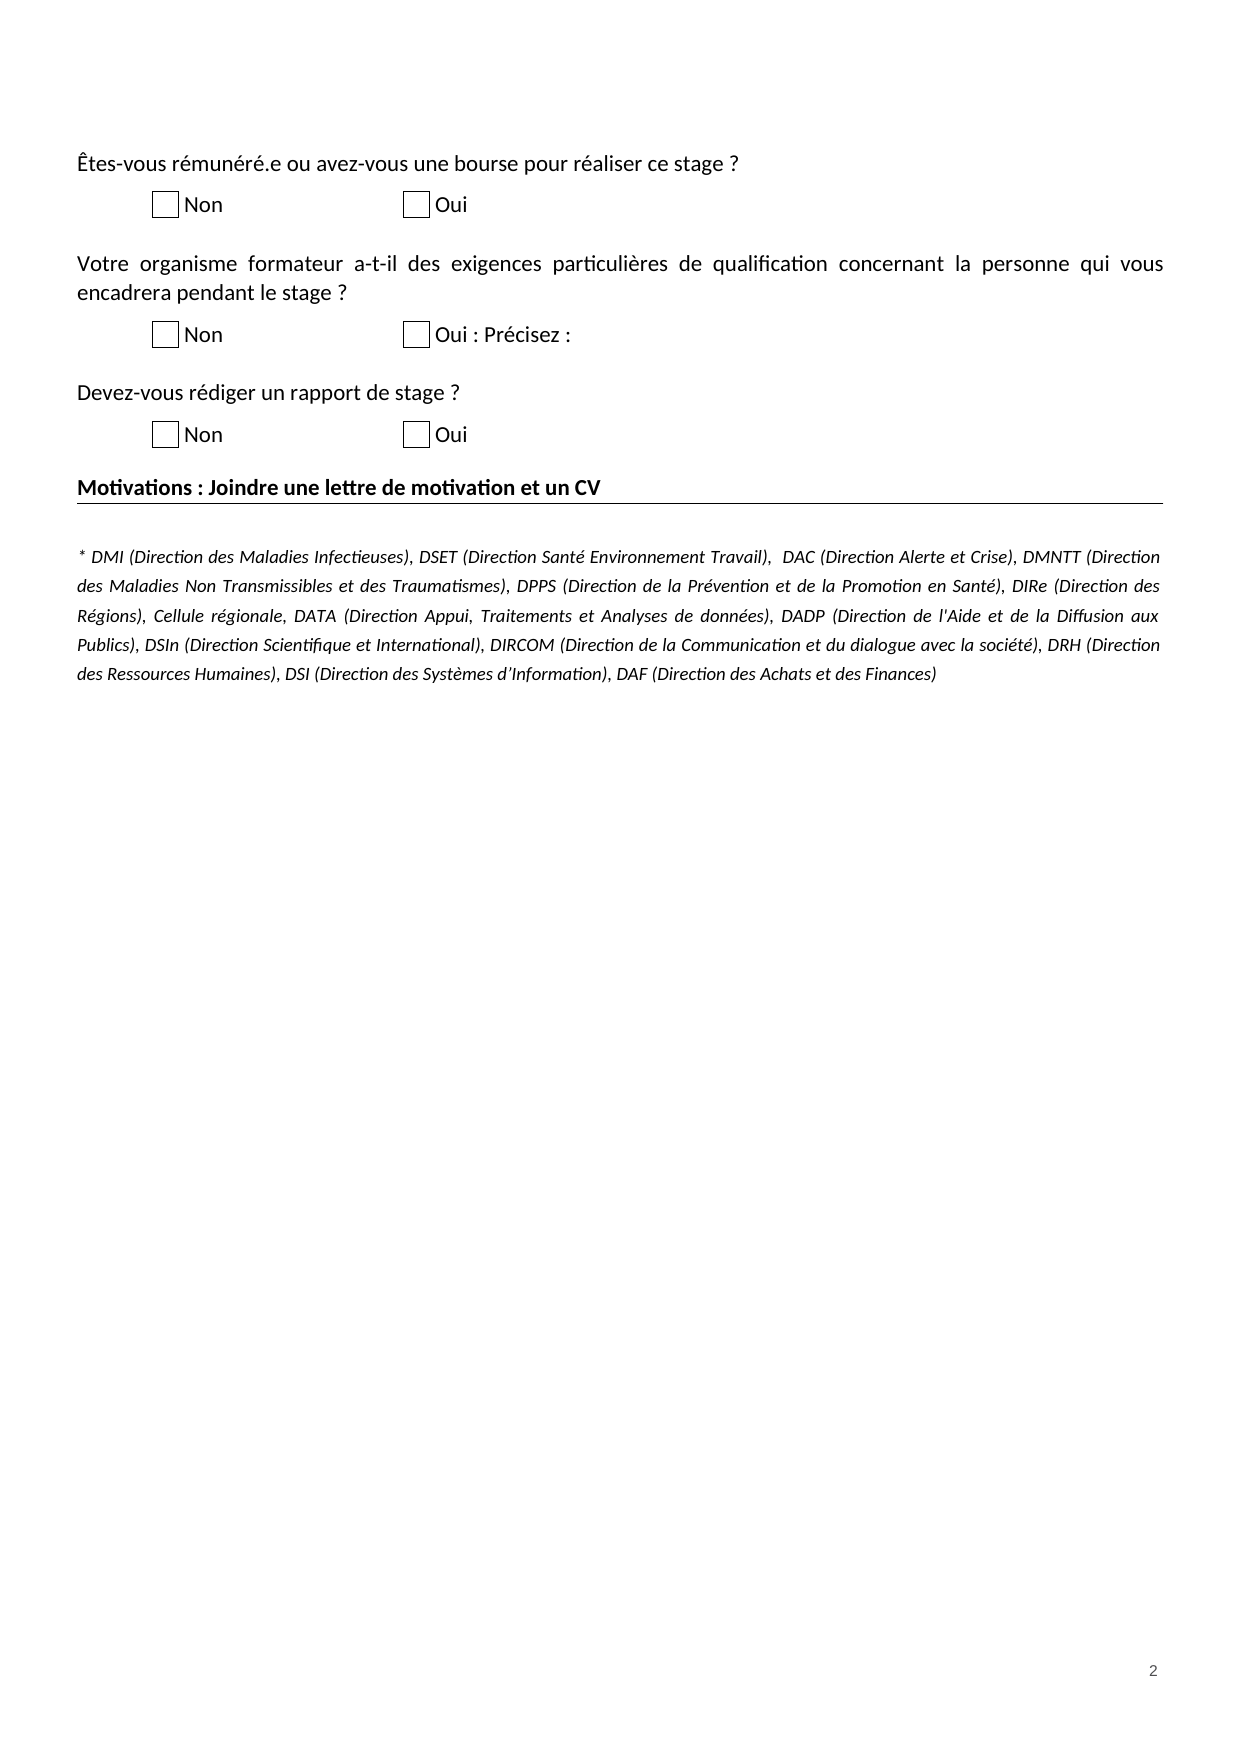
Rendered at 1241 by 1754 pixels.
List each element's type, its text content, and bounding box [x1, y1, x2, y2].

text Êtes-vous rémunéré.e ou avez-vous une bourse pour réaliser ce stage ? [77, 148, 1163, 177]
text Devez-vous rédiger un rapport de stage ? [77, 377, 1163, 406]
text Non Oui : Précisez : [77, 318, 1163, 348]
text Non Oui [77, 189, 1163, 218]
text Non Oui [77, 418, 1163, 448]
text Votre organisme formateur a-t-il des exigences particulières de qualification concernant la personne qui vous encadrera pendant le stage ? [77, 248, 1163, 306]
text * DMI (Direction des Maladies Infectieuses), DSET (Direction Santé Environnement Travail), DAC (Direction Alerte et Crise), DMNTT (Direction des Maladies Non Transmissibles et des Traumatismes), DPPS (Direction de la Prévention et de la Promotion en Santé), DIRe (Direction des Régions), Cellule régionale, DATA (Direction Appui, Traitements et Analyses de données), DADP (Direction de l'Aide et de la Diffusion aux Publics), DSIn (Direction Scientifique et International), DIRCOM (Direction de la Communication et du dialogue avec la société), DRH (Direction des Ressources Humaines), DSI (Direction des Systèmes d’Information), DAF (Direction des Achats et des Finances) [77, 539, 1163, 685]
subtitle Motivations : Joindre une lettre de motivation et un CV [77, 473, 1163, 503]
